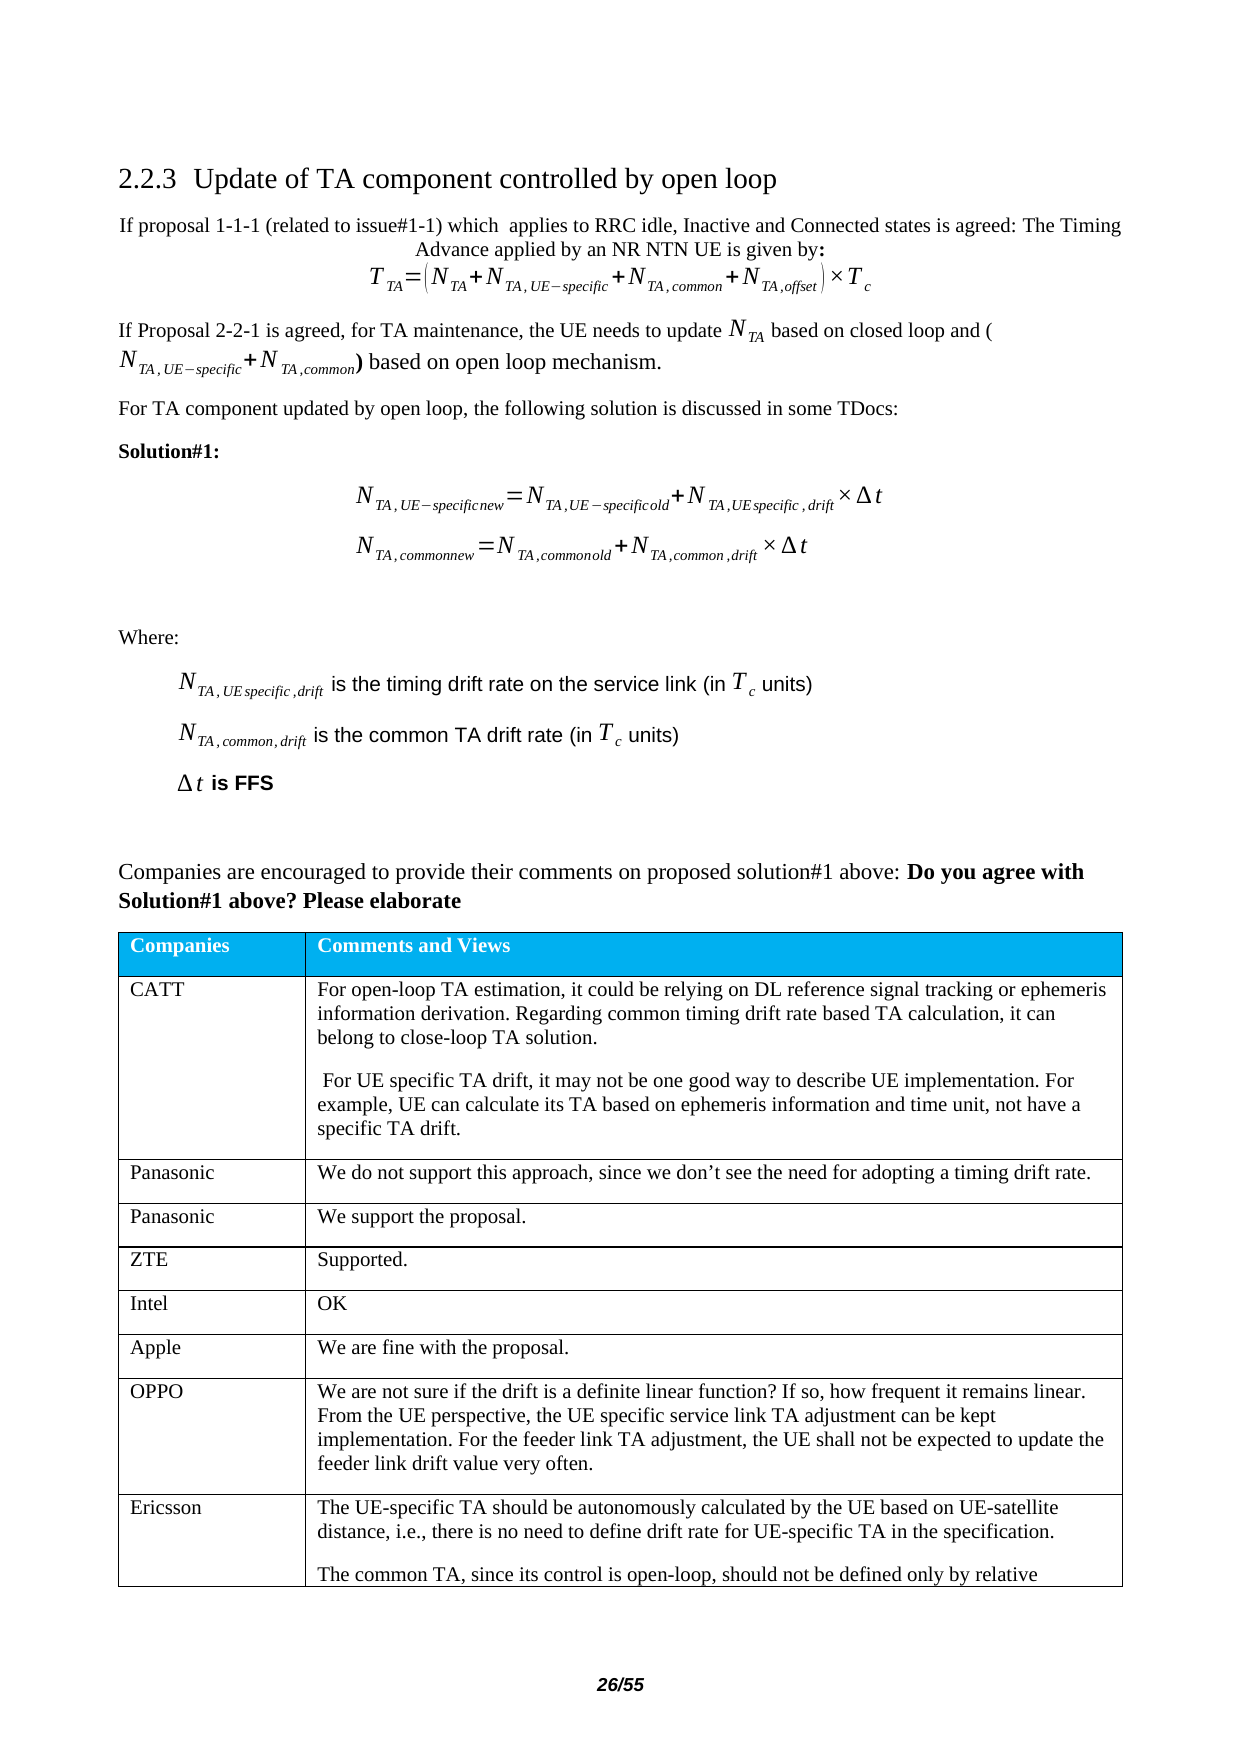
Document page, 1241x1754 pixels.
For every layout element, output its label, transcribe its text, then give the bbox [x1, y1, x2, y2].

table_cell We are fine with the proposal. [306, 1335, 1122, 1378]
table_cell Apple [119, 1335, 305, 1378]
table_cell We support the proposal. [306, 1204, 1122, 1246]
text is the common TA drift rate (in units) [177, 718, 1122, 750]
list Companies are encouraged to provide their comments on proposed solution#1 above: Do you agree with Solution#1 above? Please elaborate [118, 858, 1122, 913]
table_cell OPPO [119, 1379, 305, 1494]
table_cell Ericsson [119, 1495, 305, 1586]
text If proposal 1-1-1 (related to issue#1-1) which applies to RRC idle, Inactive and Connected states is agreed: The Timing Advance applied by an NR NTN UE is given by: [118, 213, 1122, 296]
table_cell For open-loop TA estimation, it could be relying on DL reference signal tracking or ephemeris information derivation. Regarding common timing drift rate based TA calculation, it can belong to close-loop TA solution. For UE specific TA drift, it may not be one good way to describe UE implementation. For example, UE can calculate its TA based on ephemeris information and time unit, not have a specific TA drift. [306, 977, 1122, 1159]
text If Proposal 2-2-1 is agreed, for TA maintenance, the UE needs to update based on closed loop and () based on open loop mechanism. [118, 315, 1122, 377]
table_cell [306, 1495, 1122, 1586]
text For TA component updated by open loop, the following solution is discussed in some TDocs: [118, 396, 1122, 420]
table_cell We are not sure if the drift is a definite linear function? If so, how frequent it remains linear. From the UE perspective, the UE specific service link TA adjustment can be kept implementation. For the feeder link TA adjustment, the UE shall not be expected to update the feeder link drift value very often. [306, 1379, 1122, 1494]
table_header Comments and Views [306, 933, 1122, 976]
table_cell ZTE [119, 1248, 305, 1290]
table_cell Panasonic [119, 1160, 305, 1202]
table_cell Supported. [306, 1248, 1122, 1290]
subtitle Update of TA component controlled by open loop [118, 161, 1122, 194]
table_cell CATT [119, 977, 305, 1159]
table_header Companies [119, 933, 305, 976]
text is the timing drift rate on the service link (in units) [177, 668, 1122, 700]
table_cell OK [306, 1291, 1122, 1334]
text is FFS [177, 769, 1122, 797]
table_cell Intel [119, 1291, 305, 1334]
text Solution#1: [118, 439, 1122, 463]
text Where: [118, 625, 1122, 649]
table_cell Panasonic [119, 1204, 305, 1246]
table_cell We do not support this approach, since we don’t see the need for adopting a timing drift rate. [306, 1160, 1122, 1202]
